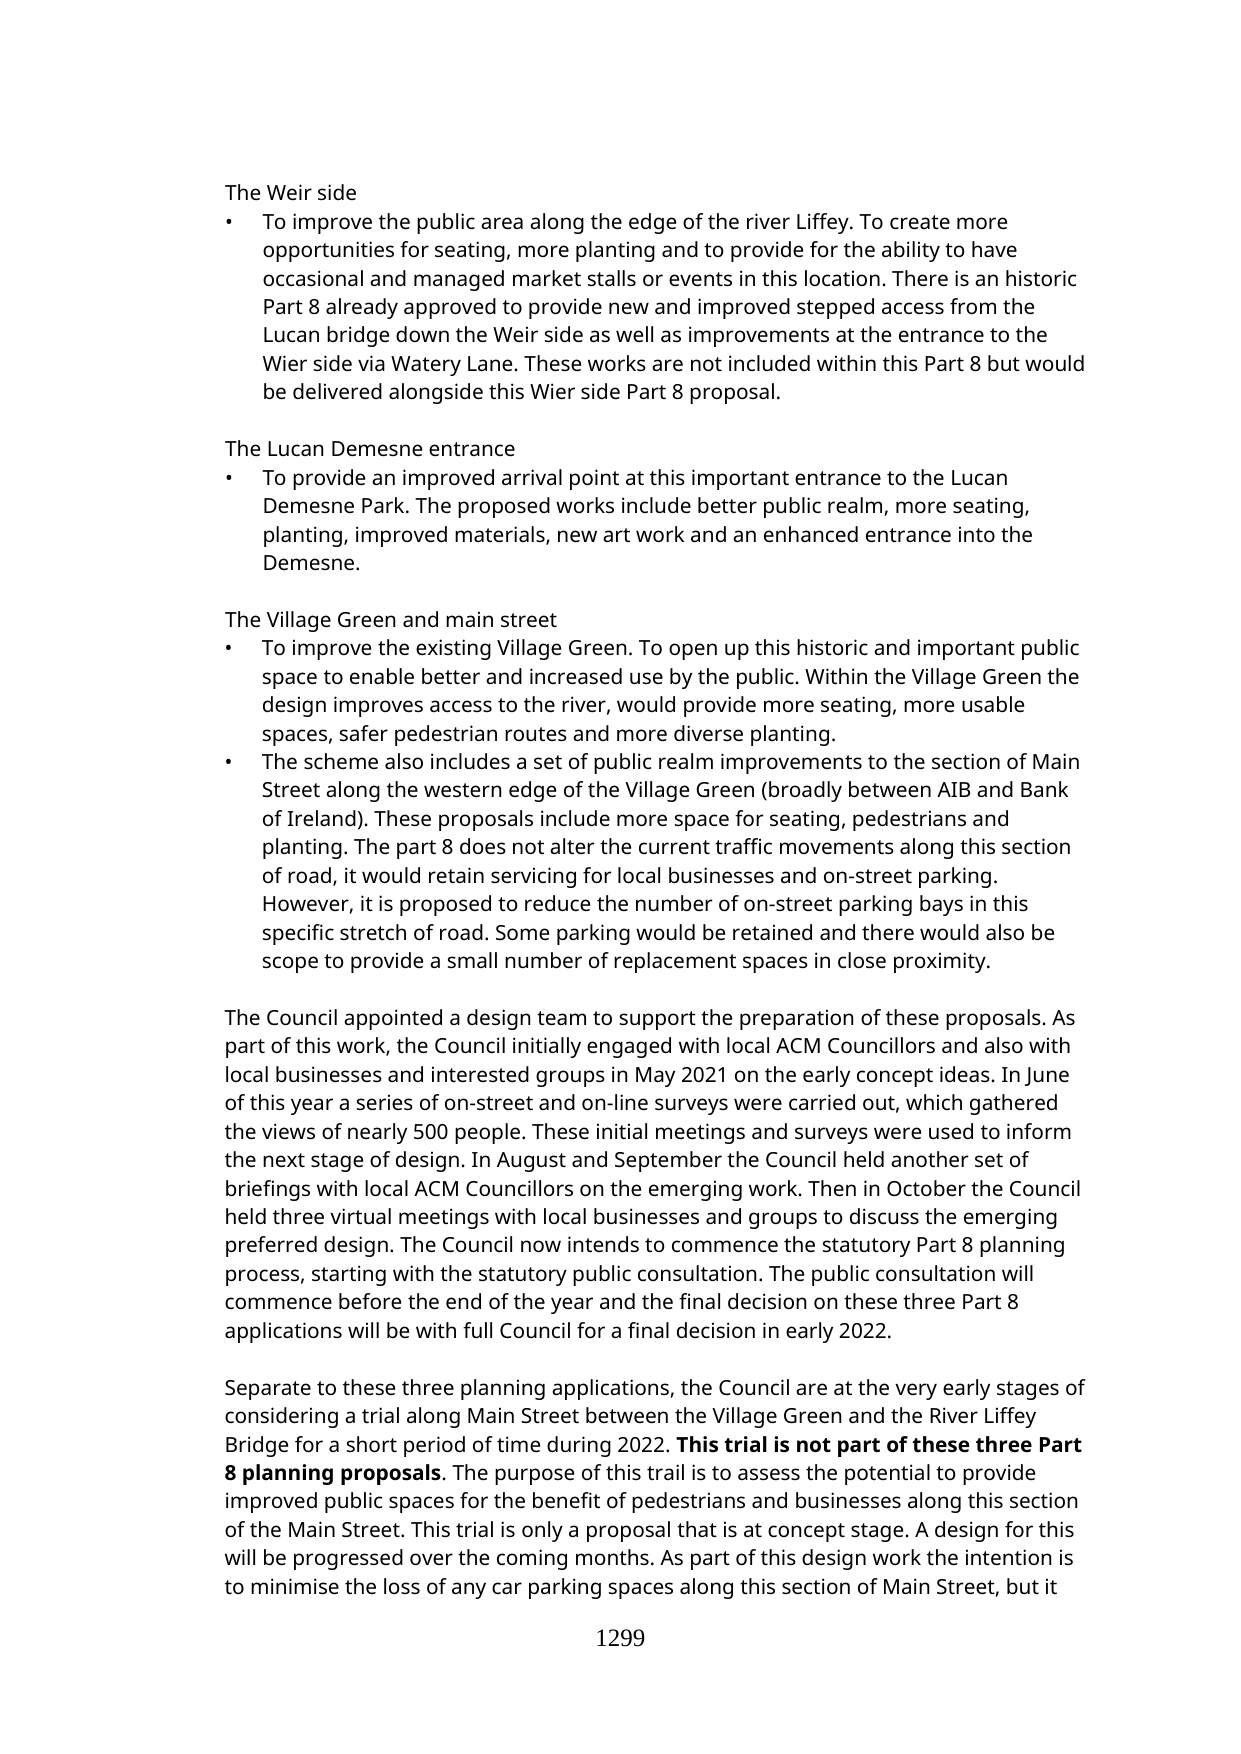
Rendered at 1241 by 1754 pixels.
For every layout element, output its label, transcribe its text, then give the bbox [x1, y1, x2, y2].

text The Weir side [150, 178, 1090, 207]
list To provide an improved arrival point at this important entrance to the Lucan Demesne Park. The proposed works include better public realm, more seating, planting, improved materials, new art work and an enhanced entrance into the Demesne. [225, 463, 1090, 577]
text The Village Green and main street [150, 605, 1090, 633]
text The Council appointed a design team to support the preparation of these proposals. As part of this work, the Council initially engaged with local ACM Councillors and also with local businesses and interested groups in May 2021 on the early concept ideas. In June of this year a series of on-street and on-line surveys were carried out, which gathered the views of nearly 500 people. These initial meetings and surveys were used to inform the next stage of design. In August and September the Council held another set of briefings with local ACM Councillors on the emerging work. Then in October the Council held three virtual meetings with local businesses and groups to discuss the emerging preferred design. The Council now intends to commence the statutory Part 8 planning process, starting with the statutory public consultation. The public consultation will commence before the end of the year and the final decision on these three Part 8 applications will be with full Council for a final decision in early 2022. [224, 1003, 1090, 1344]
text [224, 1373, 1090, 1600]
list To improve the existing Village Green. To open up this historic and important public space to enable better and increased use by the public. Within the Village Green the design improves access to the river, would provide more seating, more usable spaces, safer pedestrian routes and more diverse planting. [224, 633, 1090, 747]
list To improve the public area along the edge of the river Liffey. To create more opportunities for seating, more planting and to provide for the ability to have occasional and managed market stalls or events in this location. There is an historic Part 8 already approved to provide new and improved stepped access from the Lucan bridge down the Weir side as well as improvements at the entrance to the Wier side via Watery Lane. These works are not included within this Part 8 but would be delivered alongside this Wier side Part 8 proposal. [225, 207, 1090, 406]
text The Lucan Demesne entrance [150, 434, 1090, 463]
list The scheme also includes a set of public realm improvements to the section of Main Street along the western edge of the Village Green (broadly between AIB and Bank of Ireland). These proposals include more space for seating, pedestrians and planting. The part 8 does not alter the current traffic movements along this section of road, it would retain servicing for local businesses and on-street parking. However, it is proposed to reduce the number of on-street parking bays in this specific stretch of road. Some parking would be retained and there would also be scope to provide a small number of replacement spaces in close proximity. [224, 747, 1090, 975]
